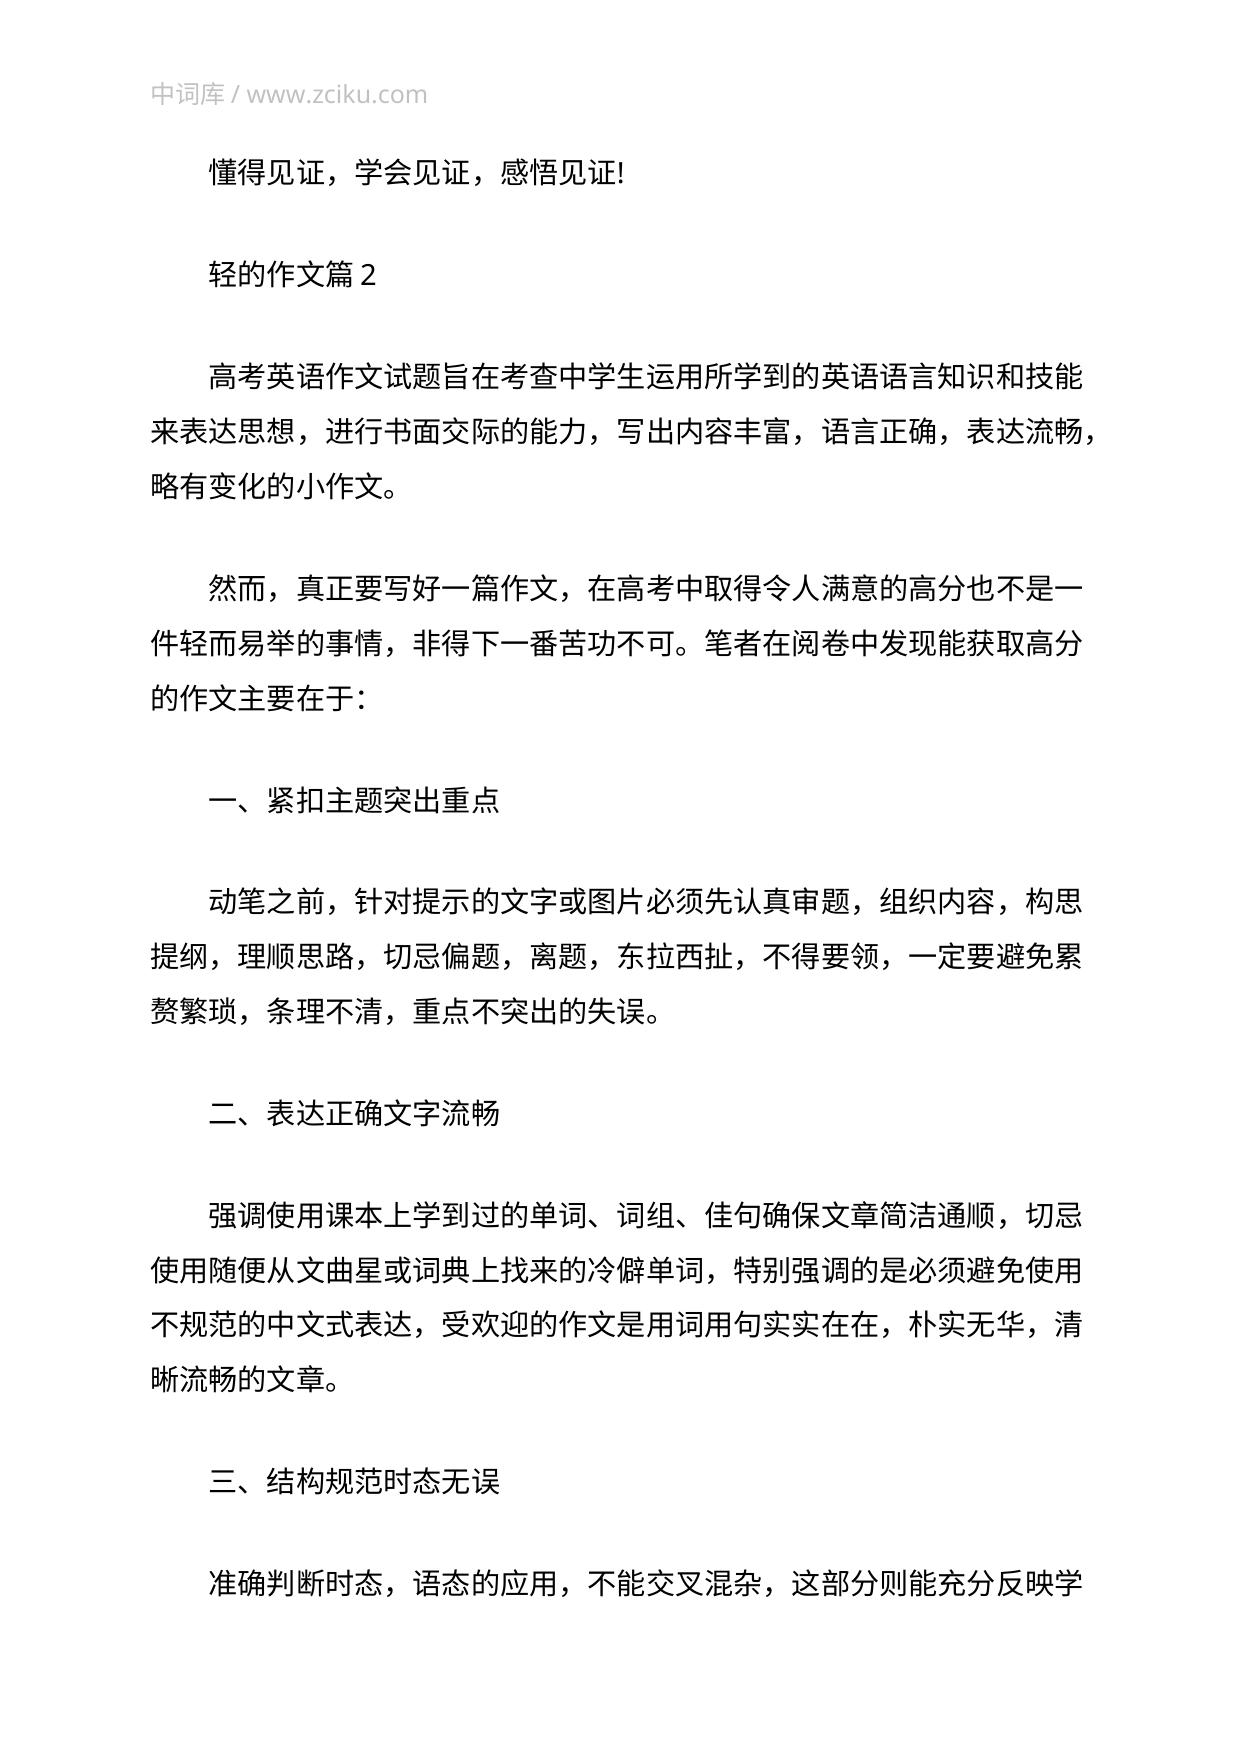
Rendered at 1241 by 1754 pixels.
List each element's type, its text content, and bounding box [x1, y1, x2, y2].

text 轻的作文篇2 [150, 252, 1090, 294]
text 高考英语作文试题旨在考查中学生运用所学到的英语语言知识和技能来表达思想，进行书面交际的能力，写出内容丰富，语言正确，表达流畅，略有变化的小作文。 [150, 354, 1090, 506]
text 然而，真正要写好一篇作文，在高考中取得令人满意的高分也不是一件轻而易举的事情，非得下一番苦功不可。笔者在阅卷中发现能获取高分的作文主要在于： [150, 566, 1090, 718]
text 二、表达正确文字流畅 [150, 1090, 1090, 1133]
text 懂得见证，学会见证，感悟见证! [150, 150, 1090, 192]
text 强调使用课本上学到过的单词、词组、佳句确保文章简洁通顺，切忌使用随便从文曲星或词典上找来的冷僻单词，特别强调的是必须避免使用不规范的中文式表达，受欢迎的作文是用词用句实实在在，朴实无华，清晰流畅的文章。 [150, 1192, 1090, 1399]
text 三、结构规范时态无误 [150, 1459, 1090, 1501]
text 动笔之前，针对提示的文字或图片必须先认真审题，组织内容，构思提纲，理顺思路，切忌偏题，离题，东拉西扯，不得要领，一定要避免累赘繁琐，条理不清，重点不突出的失误。 [150, 879, 1090, 1031]
text 一、紧扣主题突出重点 [150, 777, 1090, 819]
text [150, 1560, 1090, 1603]
